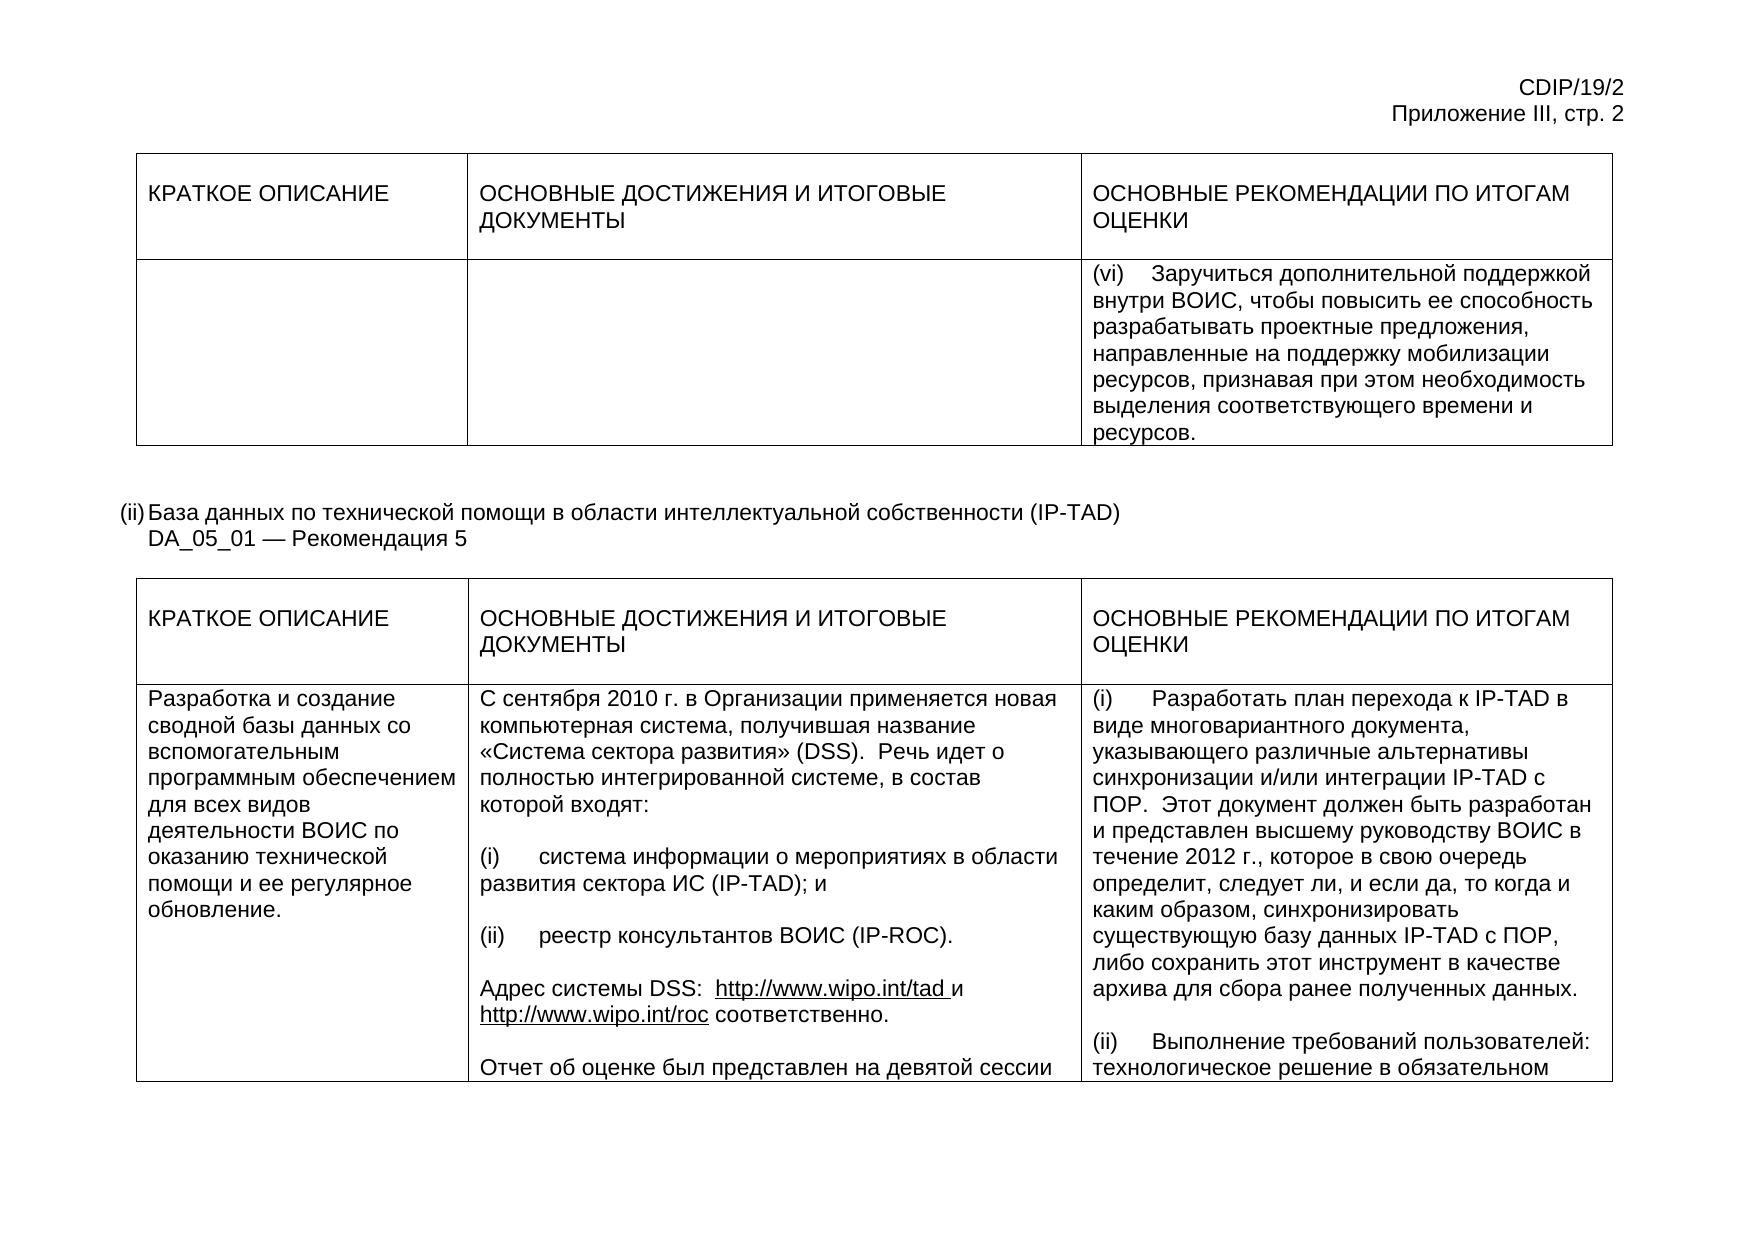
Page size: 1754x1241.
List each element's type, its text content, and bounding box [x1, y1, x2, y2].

table_header ОСНОВНЫЕ ДОСТИЖЕНИЯ И ИТОГОВЫЕ ДОКУМЕНТЫ [469, 579, 1081, 684]
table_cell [137, 685, 468, 1081]
table_header КРАТКОЕ ОПИСАНИЕ [137, 154, 467, 259]
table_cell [1082, 260, 1612, 445]
table_header ОСНОВНЫЕ РЕКОМЕНДАЦИИ ПО ИТОГАМ ОЦЕНКИ [1082, 154, 1612, 259]
text DA_05_01 — Рекомендация 5 [148, 525, 1624, 551]
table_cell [469, 685, 1081, 1081]
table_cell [1082, 685, 1612, 1081]
list База данных по технической помощи в области интеллектуальной собственности (IP-TAD) [119, 499, 1624, 525]
table_header ОСНОВНЫЕ РЕКОМЕНДАЦИИ ПО ИТОГАМ ОЦЕНКИ [1082, 579, 1612, 684]
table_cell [468, 260, 1081, 445]
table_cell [137, 260, 467, 445]
table_header ОСНОВНЫЕ ДОСТИЖЕНИЯ И ИТОГОВЫЕ ДОКУМЕНТЫ [468, 154, 1081, 259]
table_header КРАТКОЕ ОПИСАНИЕ [137, 579, 468, 684]
